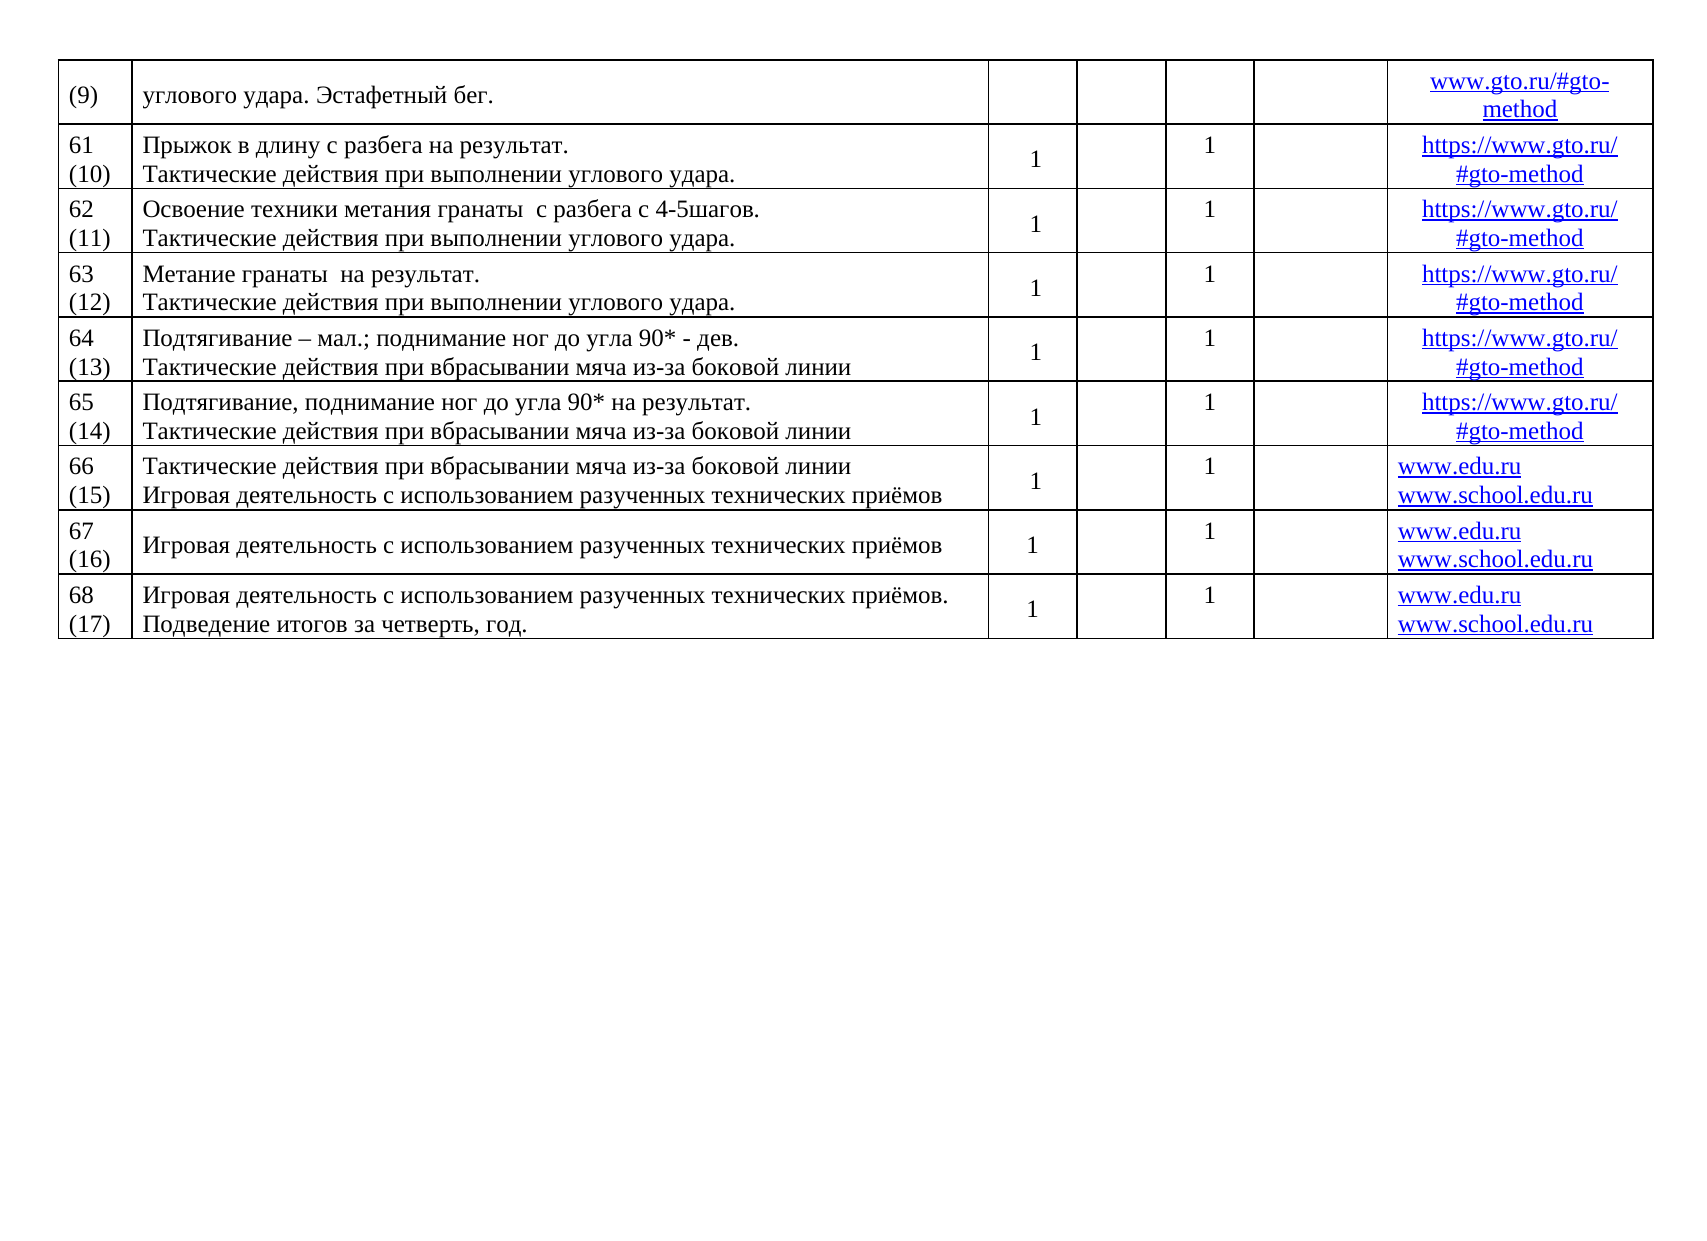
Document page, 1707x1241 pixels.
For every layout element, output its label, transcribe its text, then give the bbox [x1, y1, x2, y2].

table_cell https://www.gto.ru/#gto-method [1388, 125, 1652, 188]
table_cell 1 [1167, 575, 1253, 637]
table_cell 1 [1167, 446, 1253, 509]
table_cell [1078, 318, 1165, 380]
table_cell 1 [989, 382, 1076, 445]
table_cell Игровая деятельность с использованием разученных технических приёмов. Подведение итогов за четверть, год. [133, 575, 988, 637]
table_cell 1 [989, 318, 1076, 380]
table_cell www.edu.ru www.school.edu.ru [1388, 511, 1652, 573]
table_cell 61 (10) [59, 125, 131, 188]
table_cell Освоение техники метания гранаты с разбега с 4-5шагов. Тактические действия при выполнении углового удара. [133, 189, 988, 252]
table_cell 1 [989, 189, 1076, 252]
table_cell [1255, 253, 1387, 316]
table_cell [1255, 382, 1387, 445]
table_cell [1078, 61, 1165, 123]
table_cell [1078, 511, 1165, 573]
table_cell [1255, 511, 1387, 573]
table_cell [1255, 125, 1387, 188]
table_cell Тактические действия при вбрасывании мяча из-за боковой линии Игровая деятельность с использованием разученных технических приёмов [133, 446, 988, 509]
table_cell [1388, 61, 1652, 123]
table_cell 65 (14) [59, 382, 131, 445]
table_cell [1255, 575, 1387, 637]
table_cell [1078, 382, 1165, 445]
table_cell [1255, 61, 1387, 123]
table_cell 1 [1167, 125, 1253, 188]
table_cell 1 [989, 253, 1076, 316]
table_cell https://www.gto.ru/#gto-method [1388, 382, 1652, 445]
table_cell 64 (13) [59, 318, 131, 380]
table_cell [1255, 318, 1387, 380]
table_cell 1 [989, 125, 1076, 188]
table_cell https://www.gto.ru/#gto-method [1388, 253, 1652, 316]
table_cell 1 [989, 61, 1076, 123]
table_cell 62 (11) [59, 189, 131, 252]
table_cell [1078, 189, 1165, 252]
table_cell 1 [1167, 511, 1253, 573]
table_cell https://www.gto.ru/#gto-method [1388, 318, 1652, 380]
table_cell 1 [1167, 382, 1253, 445]
table_cell 1 [1167, 253, 1253, 316]
table_cell www.edu.ru www.school.edu.ru [1388, 446, 1652, 509]
table_cell 60 (9) [59, 61, 131, 123]
table_cell [1078, 446, 1165, 509]
table_cell 1 [1167, 318, 1253, 380]
table_cell Подтягивание, поднимание ног до угла 90* на результат. Тактические действия при вбрасывании мяча из-за боковой линии [133, 382, 988, 445]
table_cell [1255, 446, 1387, 509]
table_cell Прыжок в длину с разбега на результат. Тактические действия при выполнении углового удара. [133, 125, 988, 188]
table_cell Игровая деятельность с использованием разученных технических приёмов [133, 511, 988, 573]
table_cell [133, 61, 988, 123]
table_cell 68 (17) [59, 575, 131, 637]
table_cell www.edu.ru www.school.edu.ru [1388, 575, 1652, 637]
table_cell 1 [989, 575, 1076, 637]
table_cell Подтягивание – мал.; поднимание ног до угла 90* - дев. Тактические действия при вбрасывании мяча из-за боковой линии [133, 318, 988, 380]
table_cell [1078, 575, 1165, 637]
table_cell [1255, 189, 1387, 252]
table_cell [1078, 125, 1165, 188]
table_cell 1 [1167, 61, 1253, 123]
table_cell Метание гранаты на результат. Тактические действия при выполнении углового удара. [133, 253, 988, 316]
table_cell 67 (16) [59, 511, 131, 573]
table_cell 1 [989, 446, 1076, 509]
table_cell 66 (15) [59, 446, 131, 509]
table_cell https://www.gto.ru/#gto-method [1388, 189, 1652, 252]
table_cell 1 [989, 511, 1076, 573]
table_cell [1078, 253, 1165, 316]
table_cell 63 (12) [59, 253, 131, 316]
table_cell 1 [1167, 189, 1253, 252]
